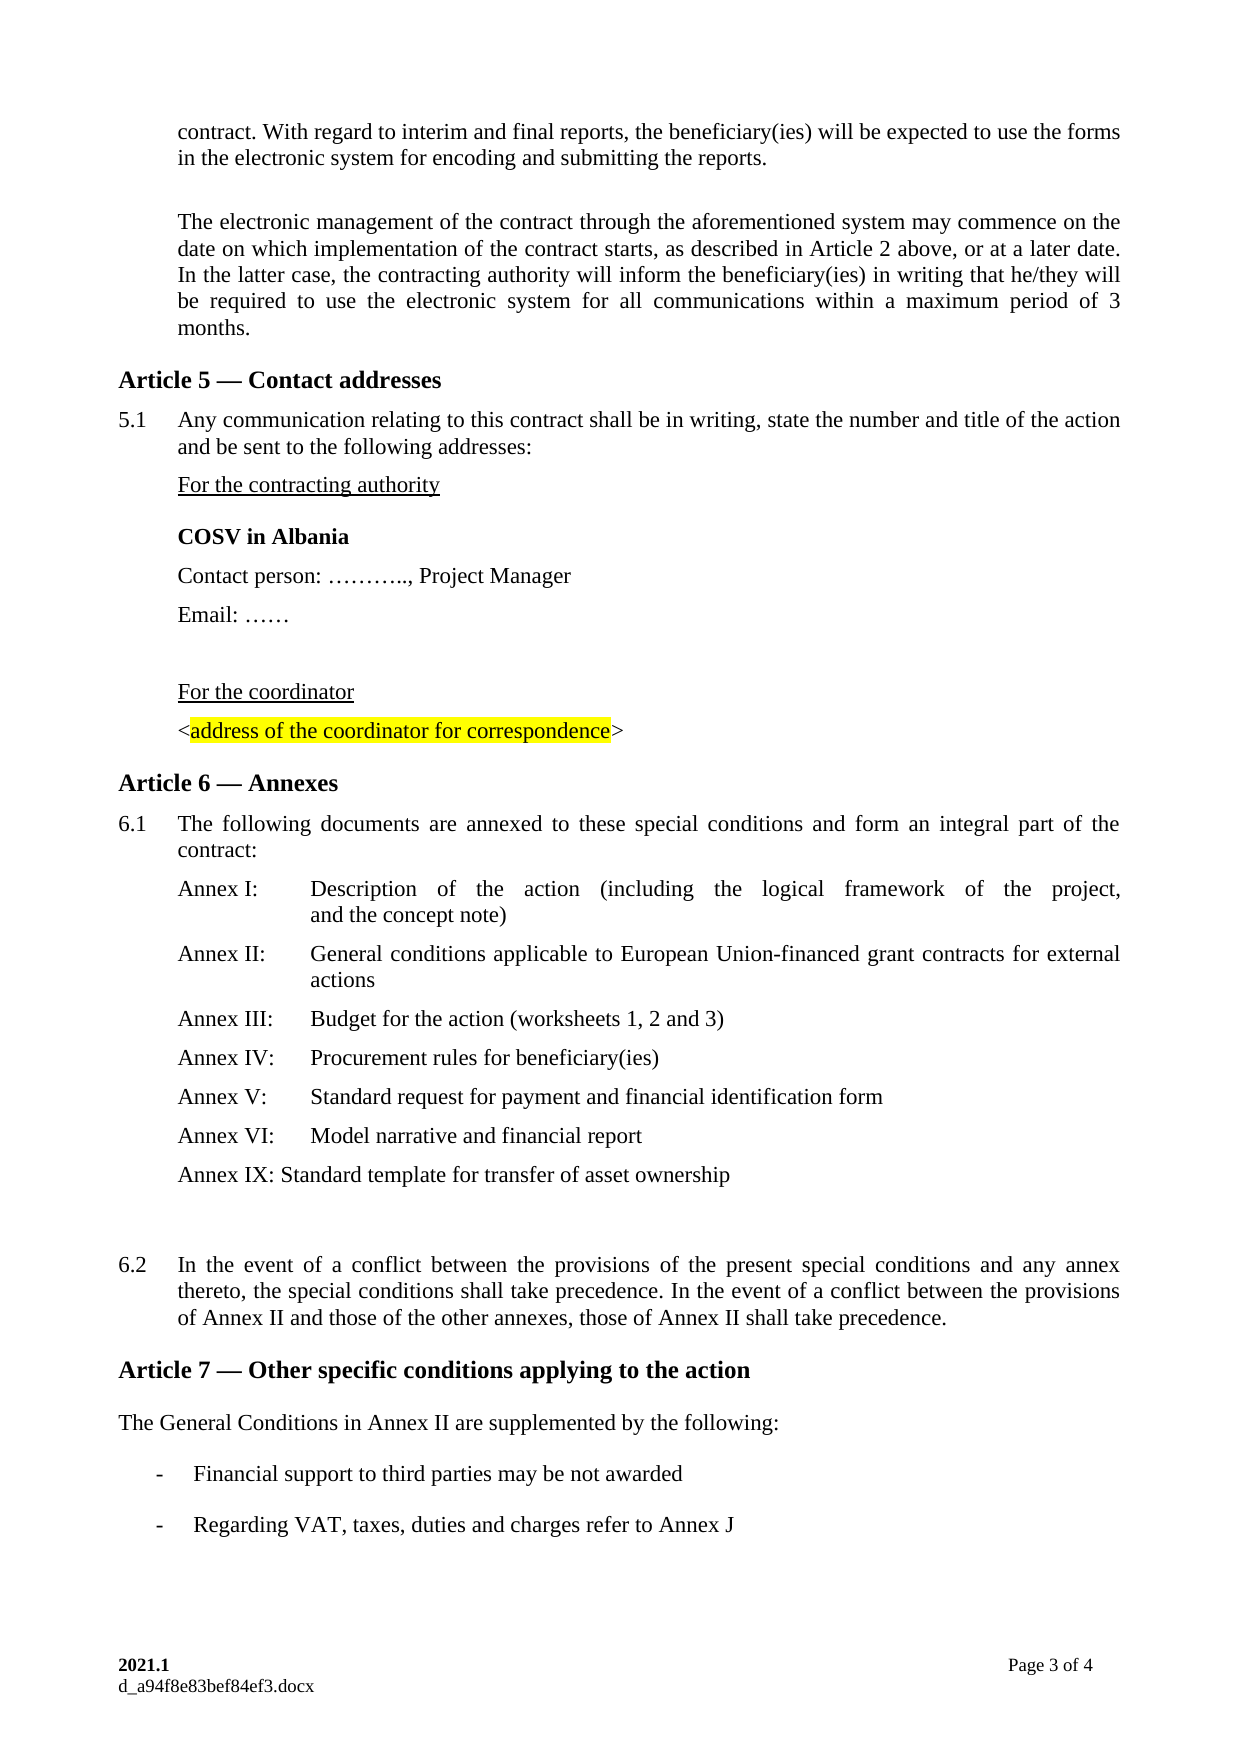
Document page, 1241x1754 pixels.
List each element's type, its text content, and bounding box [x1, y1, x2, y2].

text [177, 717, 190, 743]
text Email: …… [177, 601, 1122, 627]
text 5.1 Any communication relating to this contract shall be in writing, state the number and title of the action and be sent to the following addresses: [118, 406, 1122, 459]
text The electronic management of the contract through the aforementioned system may commence on the date on which implementation of the contract starts, as described in Article 2 above, or at a later date. In the latter case, the contracting authority will inform the beneficiary(ies) in writing that he/they will be required to use the electronic system for all communications within a maximum period of 3 months. [118, 208, 1122, 340]
text Annex IV: Procurement rules for beneficiary(ies) [177, 1044, 1122, 1071]
text COSV in Albania [177, 523, 1122, 549]
text Article 7 — Other specific conditions applying to the action [118, 1355, 1122, 1384]
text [118, 118, 1122, 171]
text Article 6 — Annexes [118, 768, 1122, 797]
text Contact person: ……….., Project Manager [177, 562, 1122, 588]
text The General Conditions in Annex II are supplemented by the following: [118, 1409, 1122, 1435]
text For the contracting authority [177, 472, 1122, 498]
text 6.2 In the event of a conflict between the provisions of the present special conditions and any annex thereto, the special conditions shall take precedence. In the event of a conflict between the provisions of Annex II and those of the other annexes, those of Annex II shall take precedence. [118, 1251, 1122, 1330]
text Annex II: General conditions applicable to European Union-financed grant contracts for external actions [177, 940, 1122, 993]
text Annex III: Budget for the action (worksheets 1, 2 and 3) [177, 1005, 1122, 1032]
text <address of the coordinator for correspondence> [611, 717, 1122, 743]
list Regarding VAT, taxes, duties and charges refer to Annex J [156, 1512, 1122, 1538]
text Annex V: Standard request for payment and financial identification form [177, 1083, 1122, 1109]
text 6.1 The following documents are annexed to these special conditions and form an integral part of the contract: [118, 810, 1122, 862]
text Article 5 — Contact addresses [118, 365, 1122, 394]
list Financial support to third parties may be not awarded [156, 1460, 1122, 1487]
text Annex VI: Model narrative and financial report [177, 1122, 1122, 1148]
text Annex IX: Standard template for transfer of asset ownership [177, 1161, 1122, 1187]
text Annex I: Description of the action (including the logical framework of the project, and the concept note) [177, 875, 1122, 928]
text For the coordinator [177, 678, 1122, 705]
